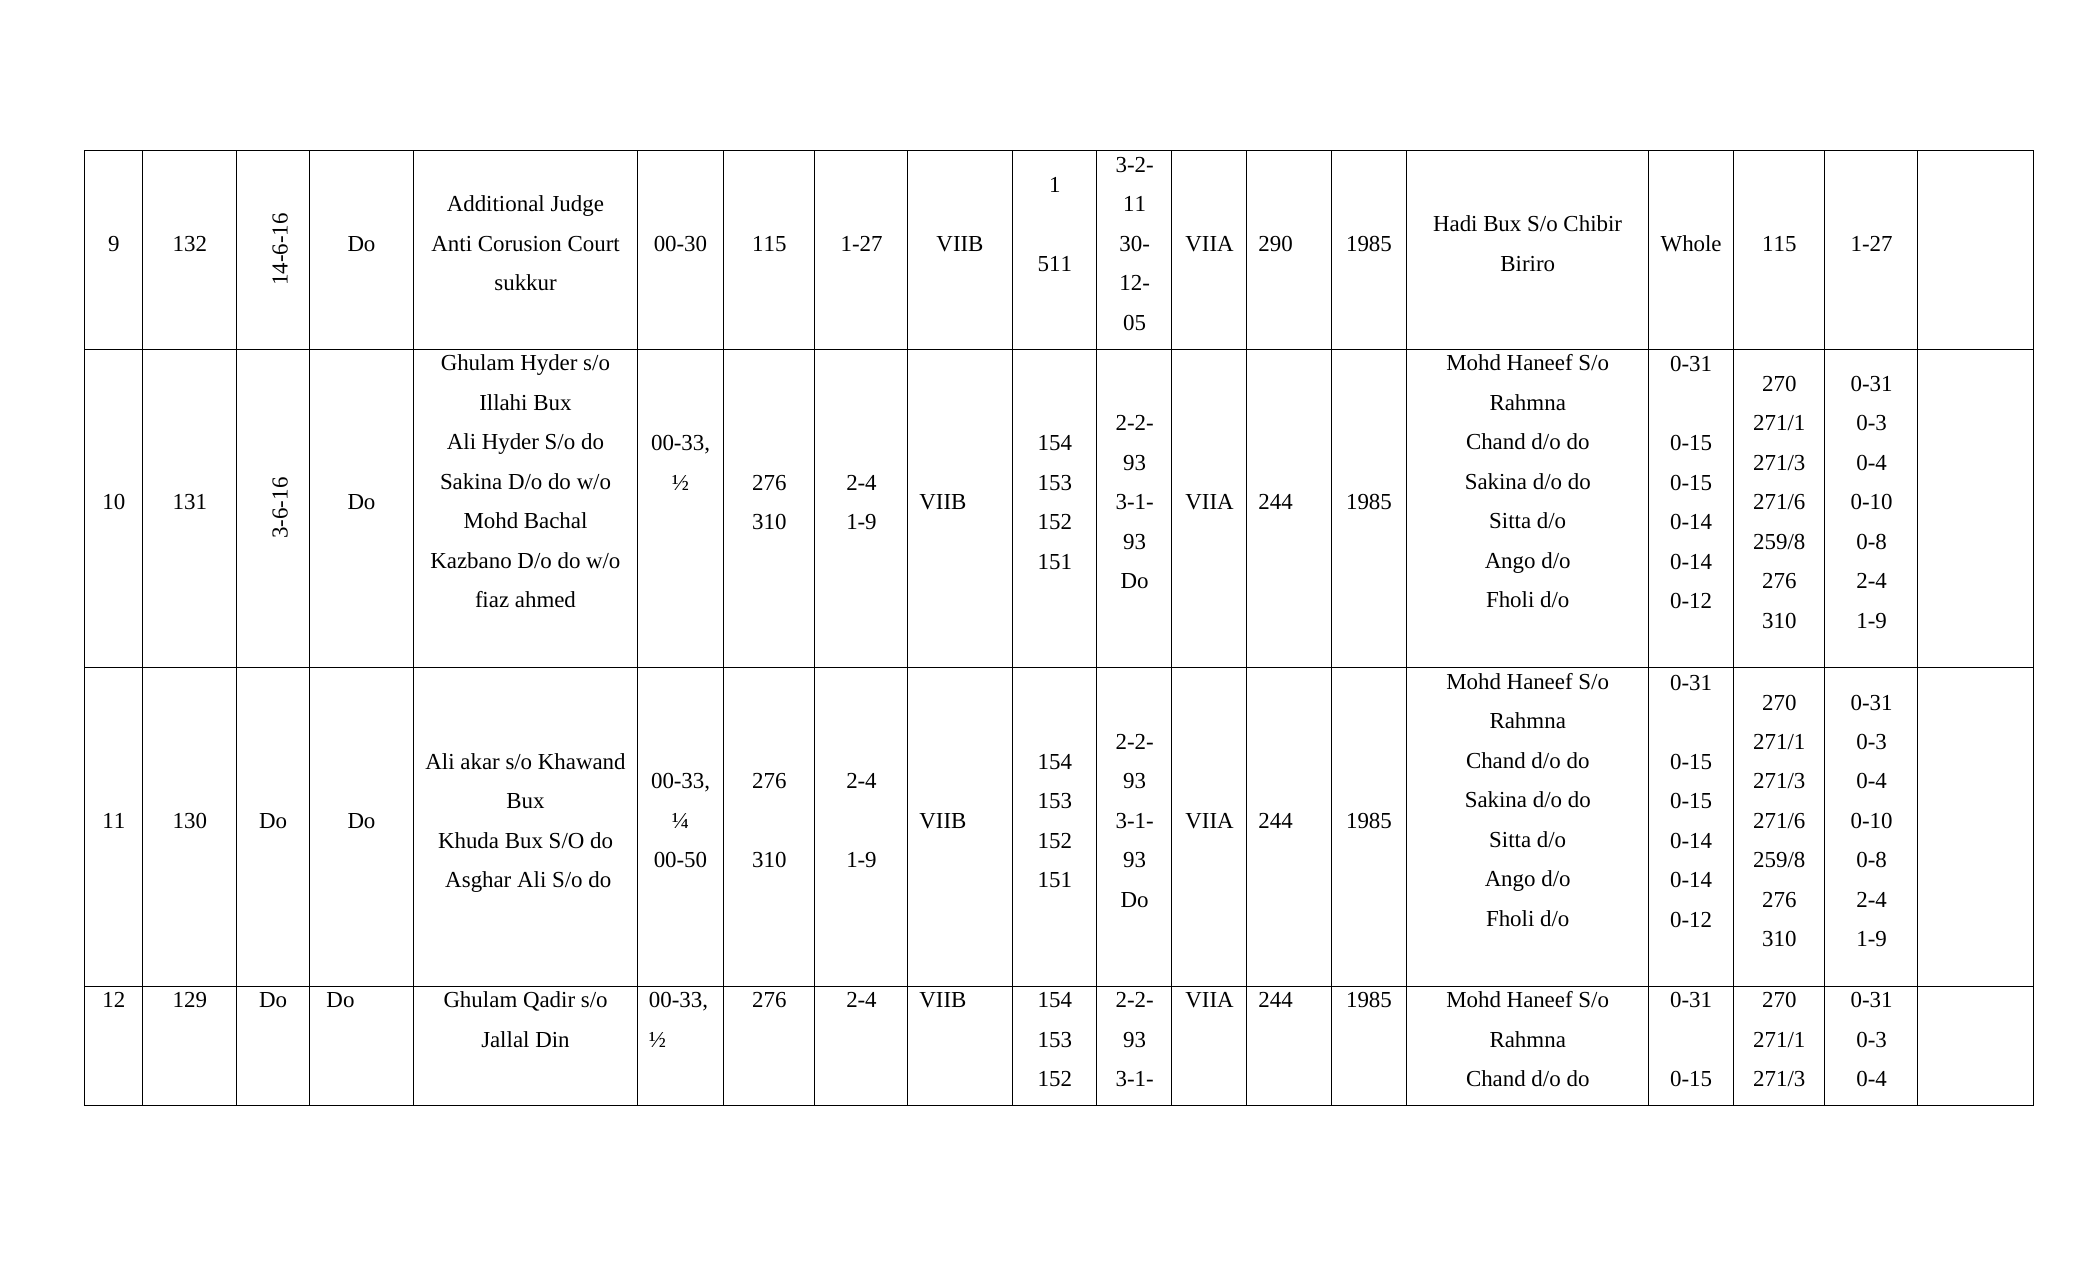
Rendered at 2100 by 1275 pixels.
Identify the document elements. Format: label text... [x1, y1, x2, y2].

table_cell 132 [143, 151, 236, 348]
table_cell [1918, 151, 2033, 348]
table_cell 115 [724, 151, 814, 348]
table_cell Additional Judge Anti Corusion Court sukkur [414, 151, 637, 348]
table_cell 270 271/1 271/3 271/6 259/8 276 310 [1734, 668, 1824, 986]
table_cell 00-33, ½ [638, 987, 723, 1105]
table_cell Do [310, 668, 413, 986]
table_cell 12 [85, 987, 142, 1105]
table_cell 244 [1247, 987, 1331, 1105]
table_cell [414, 987, 637, 1105]
table_cell 00-30 [638, 151, 723, 348]
table_cell 2-4 1-9 [815, 668, 907, 986]
table_cell 0-31 0-15 0-15 0-14 0-14 0-12 [1649, 668, 1733, 986]
table_cell 244 [1247, 350, 1331, 667]
table_cell 2-2-93 3-1-93 Do [1097, 350, 1171, 667]
table_cell Do [237, 668, 309, 986]
table_cell Mohd Haneef S/o Rahmna Chand d/o do Sakina d/o do Sitta d/o Ango d/o Fholi d/o [1407, 668, 1648, 986]
table_cell 2-4 1-9 [815, 350, 907, 667]
table_cell Hadi Bux S/o Chibir Biriro [1407, 151, 1648, 348]
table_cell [1407, 987, 1648, 1105]
table_cell Do [310, 987, 413, 1105]
table_cell VIIB [908, 668, 1012, 986]
table_cell 00-33, ½ [638, 350, 723, 667]
table_cell 2-4 [815, 987, 907, 1105]
table_cell 3-6-16 [237, 350, 309, 667]
table_cell 115 [1734, 151, 1824, 348]
table_cell 3-2-11 30-12-05 [1097, 151, 1171, 348]
table_cell 130 [143, 668, 236, 986]
table_cell [1918, 350, 2033, 667]
table_cell 276 310 [724, 350, 814, 667]
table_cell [1649, 987, 1733, 1105]
table_cell 1985 [1332, 350, 1406, 667]
table_cell Do [310, 151, 413, 348]
table_cell 1-27 [815, 151, 907, 348]
table_cell 290 [1247, 151, 1331, 348]
table_cell VIIB [908, 350, 1012, 667]
table_cell [1918, 987, 2033, 1105]
table_cell 0-31 0-3 0-4 0-10 0-8 2-4 1-9 [1825, 668, 1917, 986]
table_cell VIIB [908, 151, 1012, 348]
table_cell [1825, 987, 1917, 1105]
table_cell 11 [85, 668, 142, 986]
table_cell Do [237, 987, 309, 1105]
table_cell 244 [1247, 668, 1331, 986]
table_cell 14-6-16 [237, 151, 309, 348]
table_cell 2-2-93 3-1-93 Do [1097, 987, 1171, 1105]
table_cell Ghulam Hyder s/o Illahi Bux Ali Hyder S/o do Sakina D/o do w/o Mohd Bachal Kazbano D/o do w/o fiaz ahmed [414, 350, 637, 667]
table_cell 154 153 152 151 [1013, 668, 1096, 986]
table_cell 131 [143, 350, 236, 667]
table_cell 154 153 152 151 [1013, 350, 1096, 667]
table_cell 1985 [1332, 987, 1406, 1105]
table_cell 9 [85, 151, 142, 348]
table_cell 00-33, ¼ 00-50 [638, 668, 723, 986]
table_cell 0-31 0-15 0-15 0-14 0-14 0-12 [1649, 350, 1733, 667]
table_cell 1-27 [1825, 151, 1917, 348]
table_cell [1734, 987, 1824, 1105]
table_cell VIIA [1172, 987, 1246, 1105]
table_cell VIIB [908, 987, 1012, 1105]
table_cell 276 310 [724, 668, 814, 986]
table_cell 270 271/1 271/3 271/6 259/8 276 310 [1734, 350, 1824, 667]
table_cell Do [310, 350, 413, 667]
table_cell 2-2-93 3-1-93 Do [1097, 668, 1171, 986]
table_cell 0-31 0-3 0-4 0-10 0-8 2-4 1-9 [1825, 350, 1917, 667]
table_cell 10 [85, 350, 142, 667]
table_cell 1985 [1332, 668, 1406, 986]
table_cell VIIA [1172, 151, 1246, 348]
table_cell 1 511 [1013, 151, 1096, 348]
table_cell Whole [1649, 151, 1733, 348]
table_cell 1985 [1332, 151, 1406, 348]
table_cell VIIA [1172, 350, 1246, 667]
table_cell 154 153 152 151 [1013, 987, 1096, 1105]
table_cell Ali akar s/o Khawand Bux Khuda Bux S/O do Asghar Ali S/o do [414, 668, 637, 986]
table_cell 129 [143, 987, 236, 1105]
table_cell Mohd Haneef S/o Rahmna Chand d/o do Sakina d/o do Sitta d/o Ango d/o Fholi d/o [1407, 350, 1648, 667]
table_cell [1918, 668, 2033, 986]
table_cell VIIA [1172, 668, 1246, 986]
table_cell 276 [724, 987, 814, 1105]
